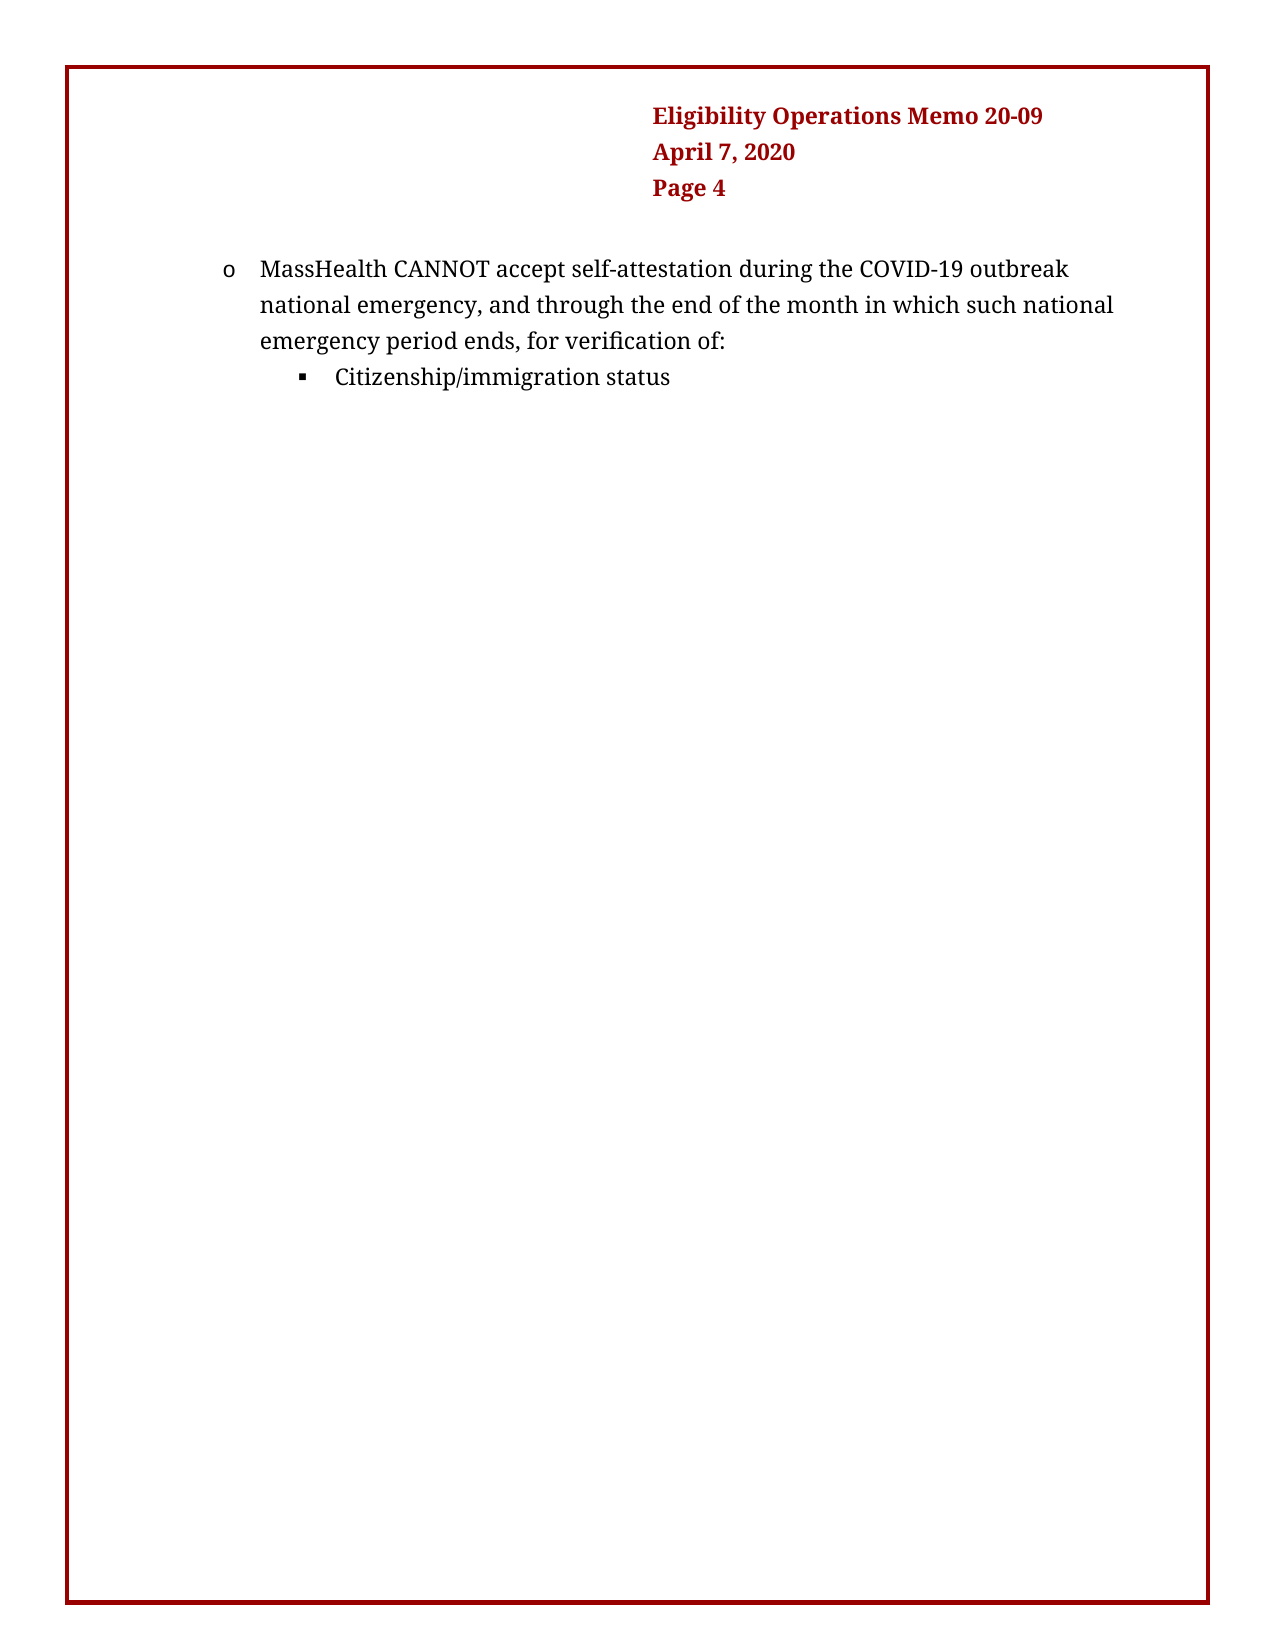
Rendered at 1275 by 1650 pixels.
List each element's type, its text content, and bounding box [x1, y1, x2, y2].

list MassHealth CANNOT accept self-attestation during the COVID-19 outbreak national emergency, and through the end of the month in which such national emergency period ends, for verification of: [222, 253, 1162, 356]
list Citizenship/immigration status [297, 361, 1162, 392]
